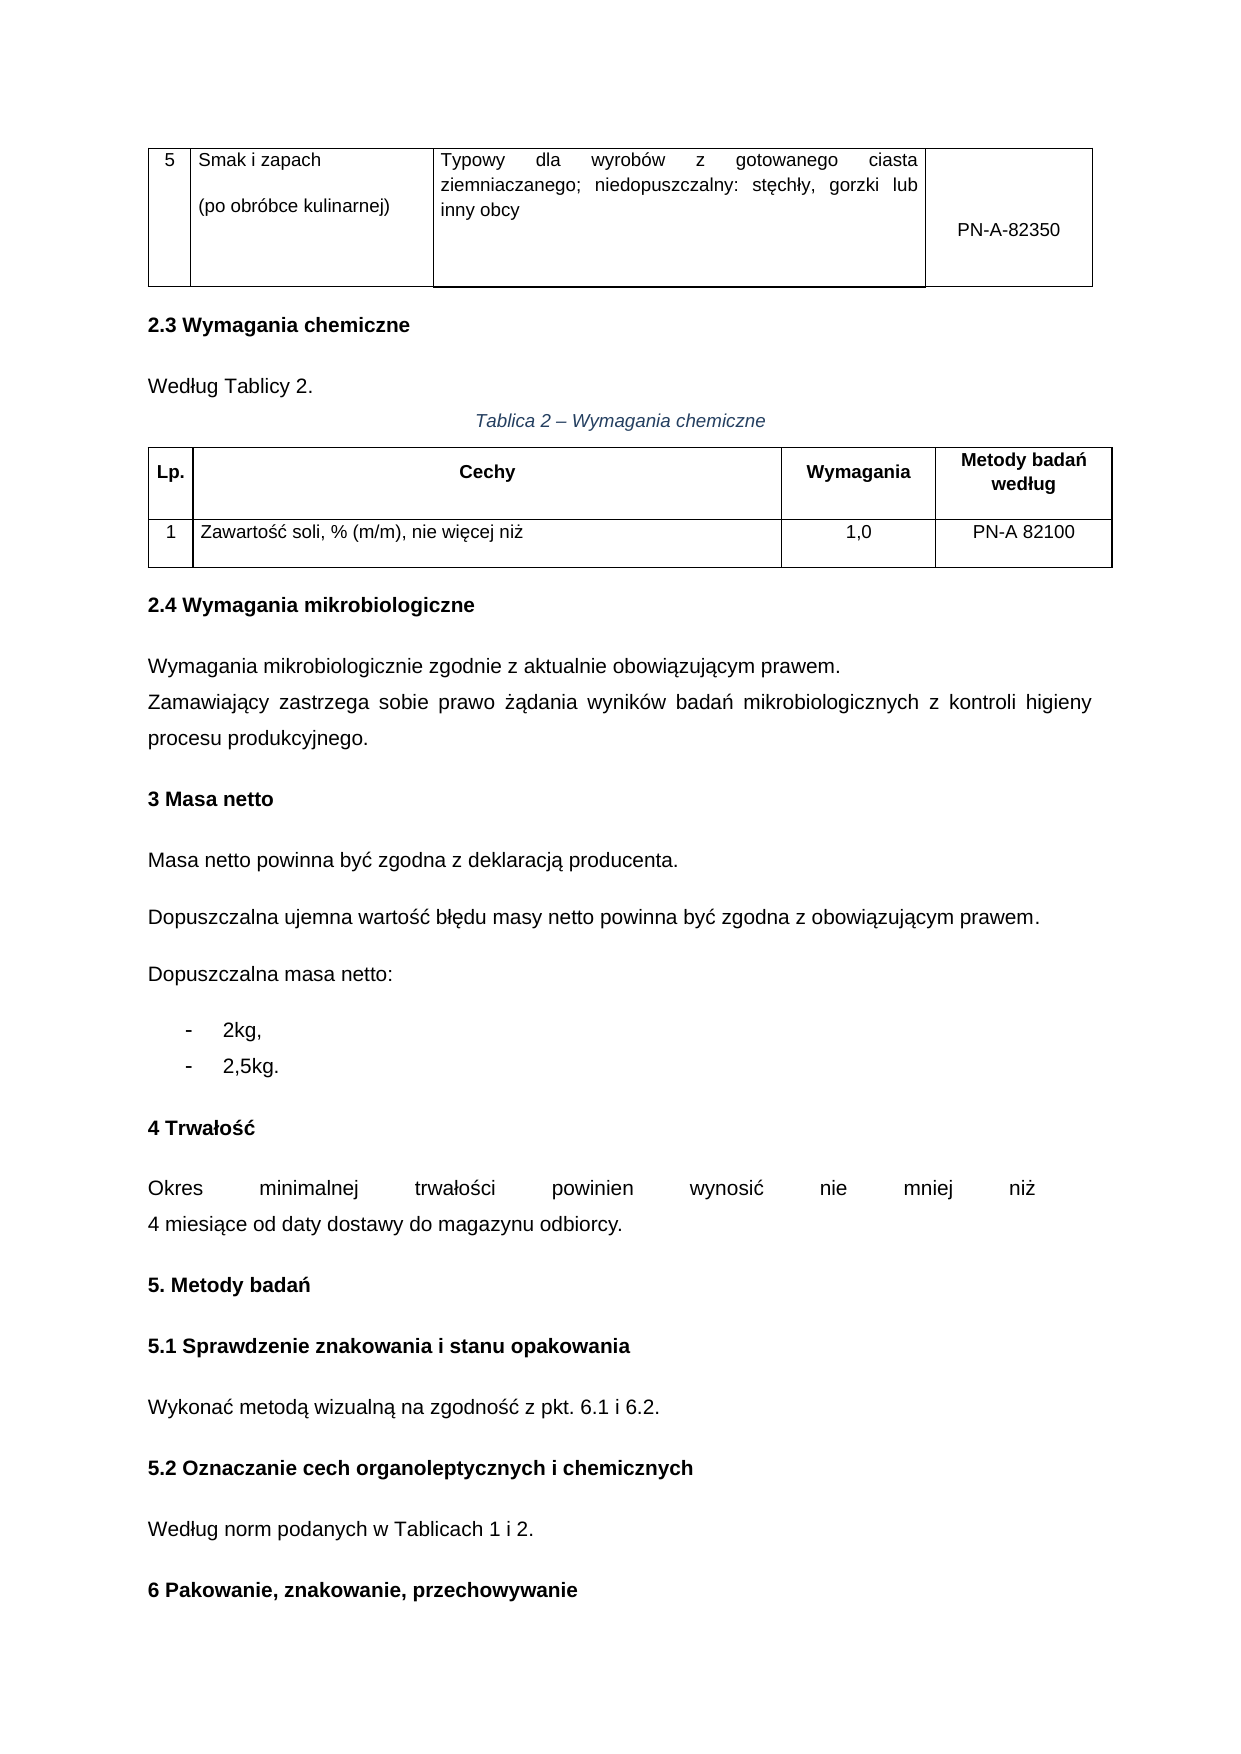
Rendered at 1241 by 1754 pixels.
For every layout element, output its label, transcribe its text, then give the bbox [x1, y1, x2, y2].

subtitle Tablica 2 – Wymagania chemiczne [148, 410, 1093, 432]
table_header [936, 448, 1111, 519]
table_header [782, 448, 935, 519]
text 6 Pakowanie, znakowanie, przechowywanie [148, 1578, 1093, 1602]
text 2.3 Wymagania chemiczne [148, 313, 1093, 337]
text 3 Masa netto [148, 787, 1093, 811]
list 2,5kg. [185, 1054, 1093, 1078]
text Wymagania mikrobiologicznie zgodnie z aktualnie obowiązującym prawem. [148, 654, 1093, 678]
text 4 Trwałość [148, 1115, 1093, 1139]
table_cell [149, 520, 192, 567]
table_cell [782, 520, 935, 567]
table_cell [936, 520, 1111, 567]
text Dopuszczalna masa netto: [148, 961, 1093, 985]
text 5.1 Sprawdzenie znakowania i stanu opakowania [148, 1334, 1093, 1358]
text Wykonać metodą wizualną na zgodność z pkt. 6.1 i 6.2. [148, 1395, 1093, 1419]
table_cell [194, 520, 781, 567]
text Według norm podanych w Tablicach 1 i 2. [148, 1517, 1093, 1541]
text 2.4 Wymagania mikrobiologiczne [148, 593, 1093, 617]
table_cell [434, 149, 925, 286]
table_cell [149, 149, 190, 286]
text Masa netto powinna być zgodna z deklaracją producenta. [148, 848, 1093, 872]
list 2kg, [185, 1018, 1093, 1042]
text Dopuszczalna ujemna wartość błędu masy netto powinna być zgodna z obowiązującym prawem. [148, 905, 1093, 929]
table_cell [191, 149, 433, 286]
text 5.2 Oznaczanie cech organoleptycznych i chemicznych [148, 1456, 1093, 1480]
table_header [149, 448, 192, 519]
text 5. Metody badań [148, 1273, 1093, 1297]
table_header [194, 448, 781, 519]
text Zamawiający zastrzega sobie prawo żądania wyników badań mikrobiologicznych z kontroli higieny procesu produkcyjnego. [148, 690, 1093, 750]
text Według Tablicy 2. [148, 373, 1093, 397]
text Okres minimalnej trwałości powinien wynosić nie mniej niż 4 miesiące od daty dostawy do magazynu odbiorcy. [148, 1176, 1093, 1236]
